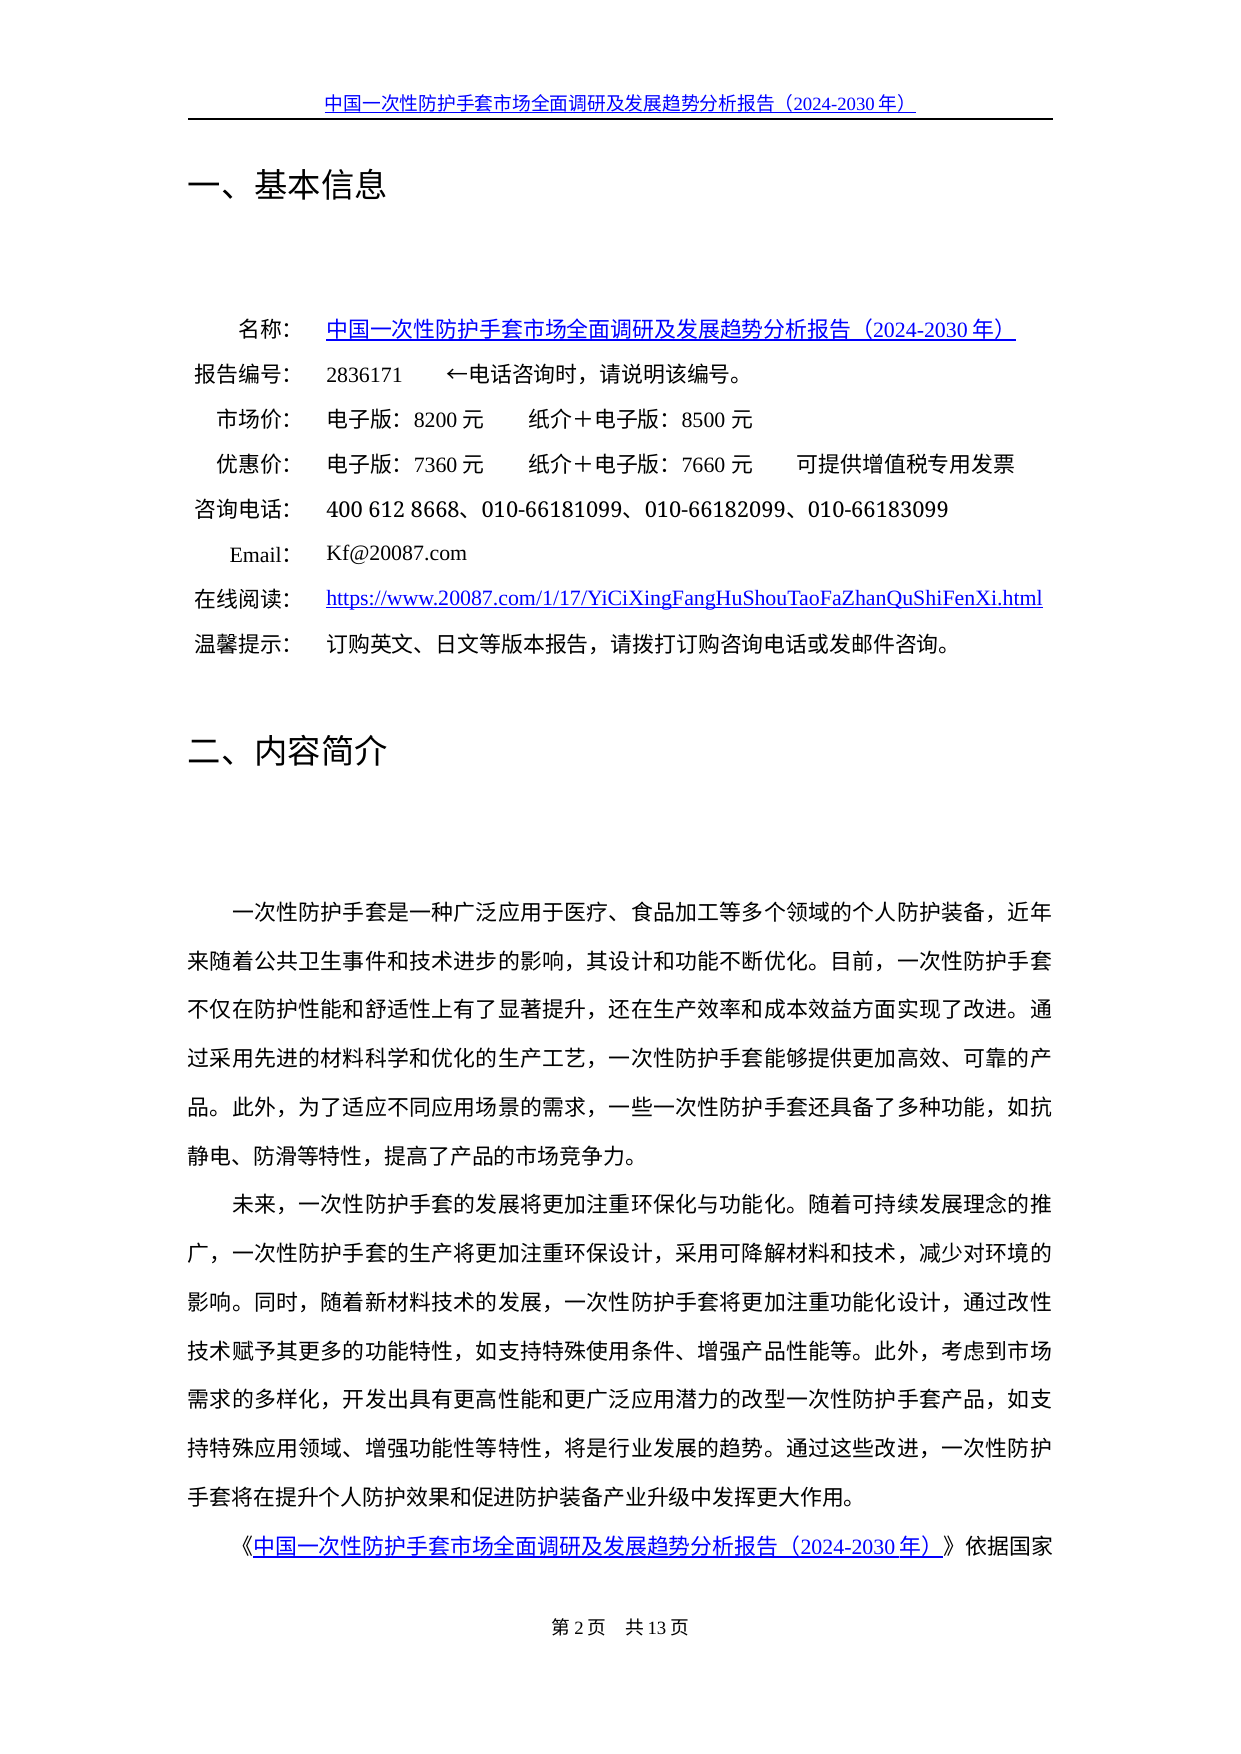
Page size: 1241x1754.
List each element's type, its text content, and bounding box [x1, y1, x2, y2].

table_header 中国一次性防护手套市场全面调研及发展趋势分析报告（2024-2030年） [315, 312, 1073, 357]
table_cell Kf@20087.com [315, 537, 1073, 582]
table_cell 优惠价： [167, 447, 315, 492]
table_cell 温馨提示： [167, 627, 315, 672]
table_cell 报告编号： [167, 357, 315, 402]
table_cell 订购英文、日文等版本报告，请拨打订购咨询电话或发邮件咨询。 [315, 627, 1073, 672]
table_cell 400 612 8668、010-66181099、010-66182099、010-66183099 [315, 492, 1073, 537]
title 一、基本信息 [187, 150, 1053, 215]
table_cell [315, 582, 1073, 627]
table_header 名称： [167, 312, 315, 357]
table_cell 2836171 ←电话咨询时，请说明该编号。 [315, 357, 1073, 402]
title 二、内容简介 [187, 717, 1053, 782]
table_cell Email： [167, 537, 315, 582]
table_cell 电子版：7360 元 纸介＋电子版：7660 元 可提供增值税专用发票 [315, 447, 1073, 492]
table_cell 在线阅读： [167, 582, 315, 627]
table_cell 电子版：8200 元 纸介＋电子版：8500 元 [315, 402, 1073, 447]
table_cell 市场价： [167, 402, 315, 447]
table_cell 咨询电话： [167, 492, 315, 537]
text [187, 894, 1053, 1561]
